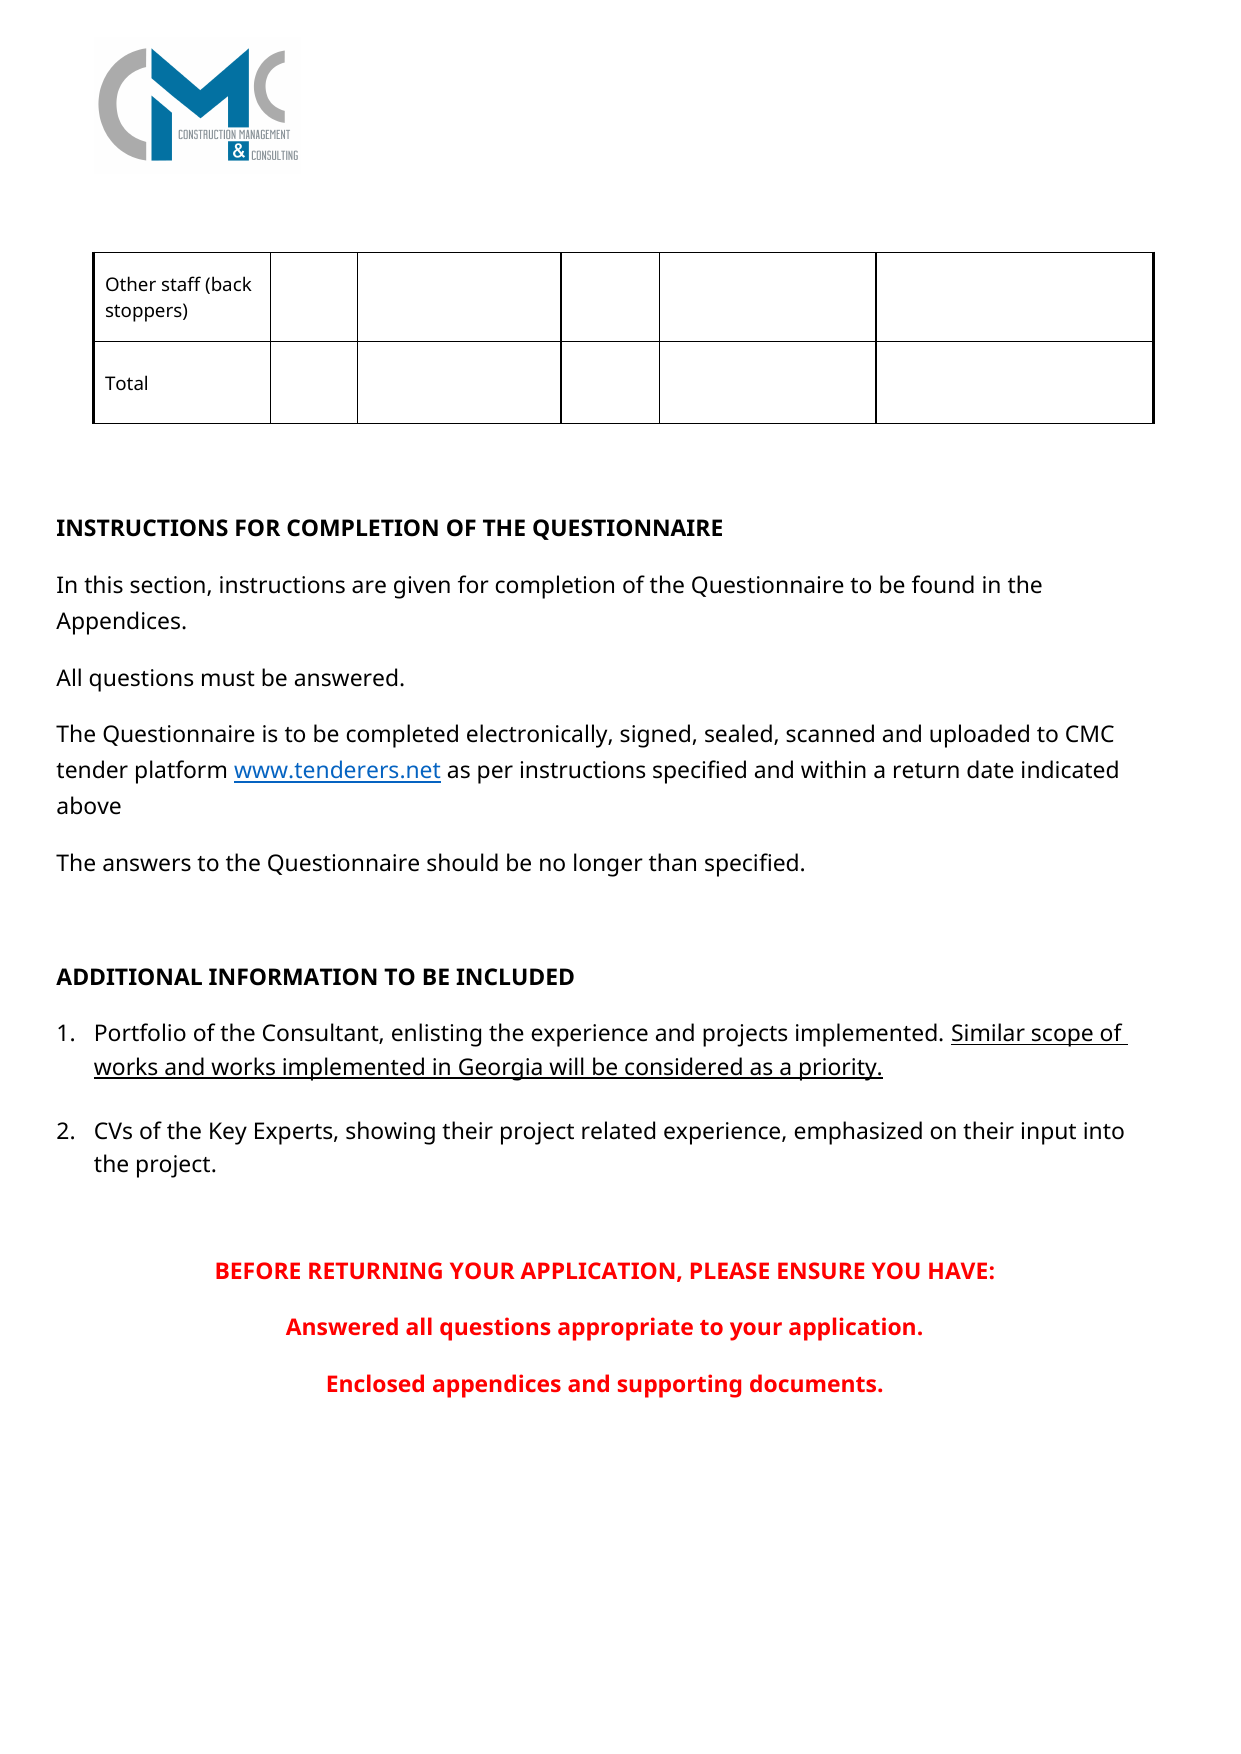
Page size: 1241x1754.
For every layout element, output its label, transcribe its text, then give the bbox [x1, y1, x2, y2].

text All questions must be answered. [56, 662, 1153, 693]
text BEFORE RETURNING YOUR APPLICATION, PLEASE ENSURE YOU HAVE: [56, 1254, 1153, 1286]
table_cell [877, 253, 1152, 341]
picture [93, 37, 302, 174]
text In this section, instructions are given for completion of the Questionnaire to be found in the Appendices. [56, 569, 1153, 636]
list Portfolio of the Consultant, enlisting the experience and projects implemented. Similar scope of works and works implemented in Georgia will be considered as a priority. [56, 1017, 1153, 1082]
table_cell [877, 342, 1152, 423]
text ADDITIONAL INFORMATION TO BE INCLUDED [56, 961, 1153, 992]
table_cell [660, 253, 875, 341]
text Enclosed appendices and supporting documents. [56, 1368, 1153, 1399]
table_cell Total [95, 342, 270, 423]
table_cell Other staff (back stoppers) [95, 253, 270, 341]
list CVs of the Key Experts, showing their project related experience, emphasized on their input into the project. [56, 1115, 1153, 1179]
table_cell [562, 342, 659, 423]
text Answered all questions appropriate to your application. [56, 1311, 1153, 1343]
text The answers to the Questionnaire should be no longer than specified. [56, 847, 1153, 878]
table_cell [358, 342, 560, 423]
text INSTRUCTIONS FOR COMPLETION OF THE QUESTIONNAIRE [56, 512, 1153, 543]
table_cell [271, 342, 357, 423]
table_cell [562, 253, 659, 341]
table_cell [358, 253, 560, 341]
table_cell [660, 342, 875, 423]
text The Questionnaire is to be completed electronically, signed, sealed, scanned and uploaded to CMC tender platform www.tenderers.net as per instructions specified and within a return date indicated above [56, 718, 1153, 822]
table_cell [271, 253, 357, 341]
